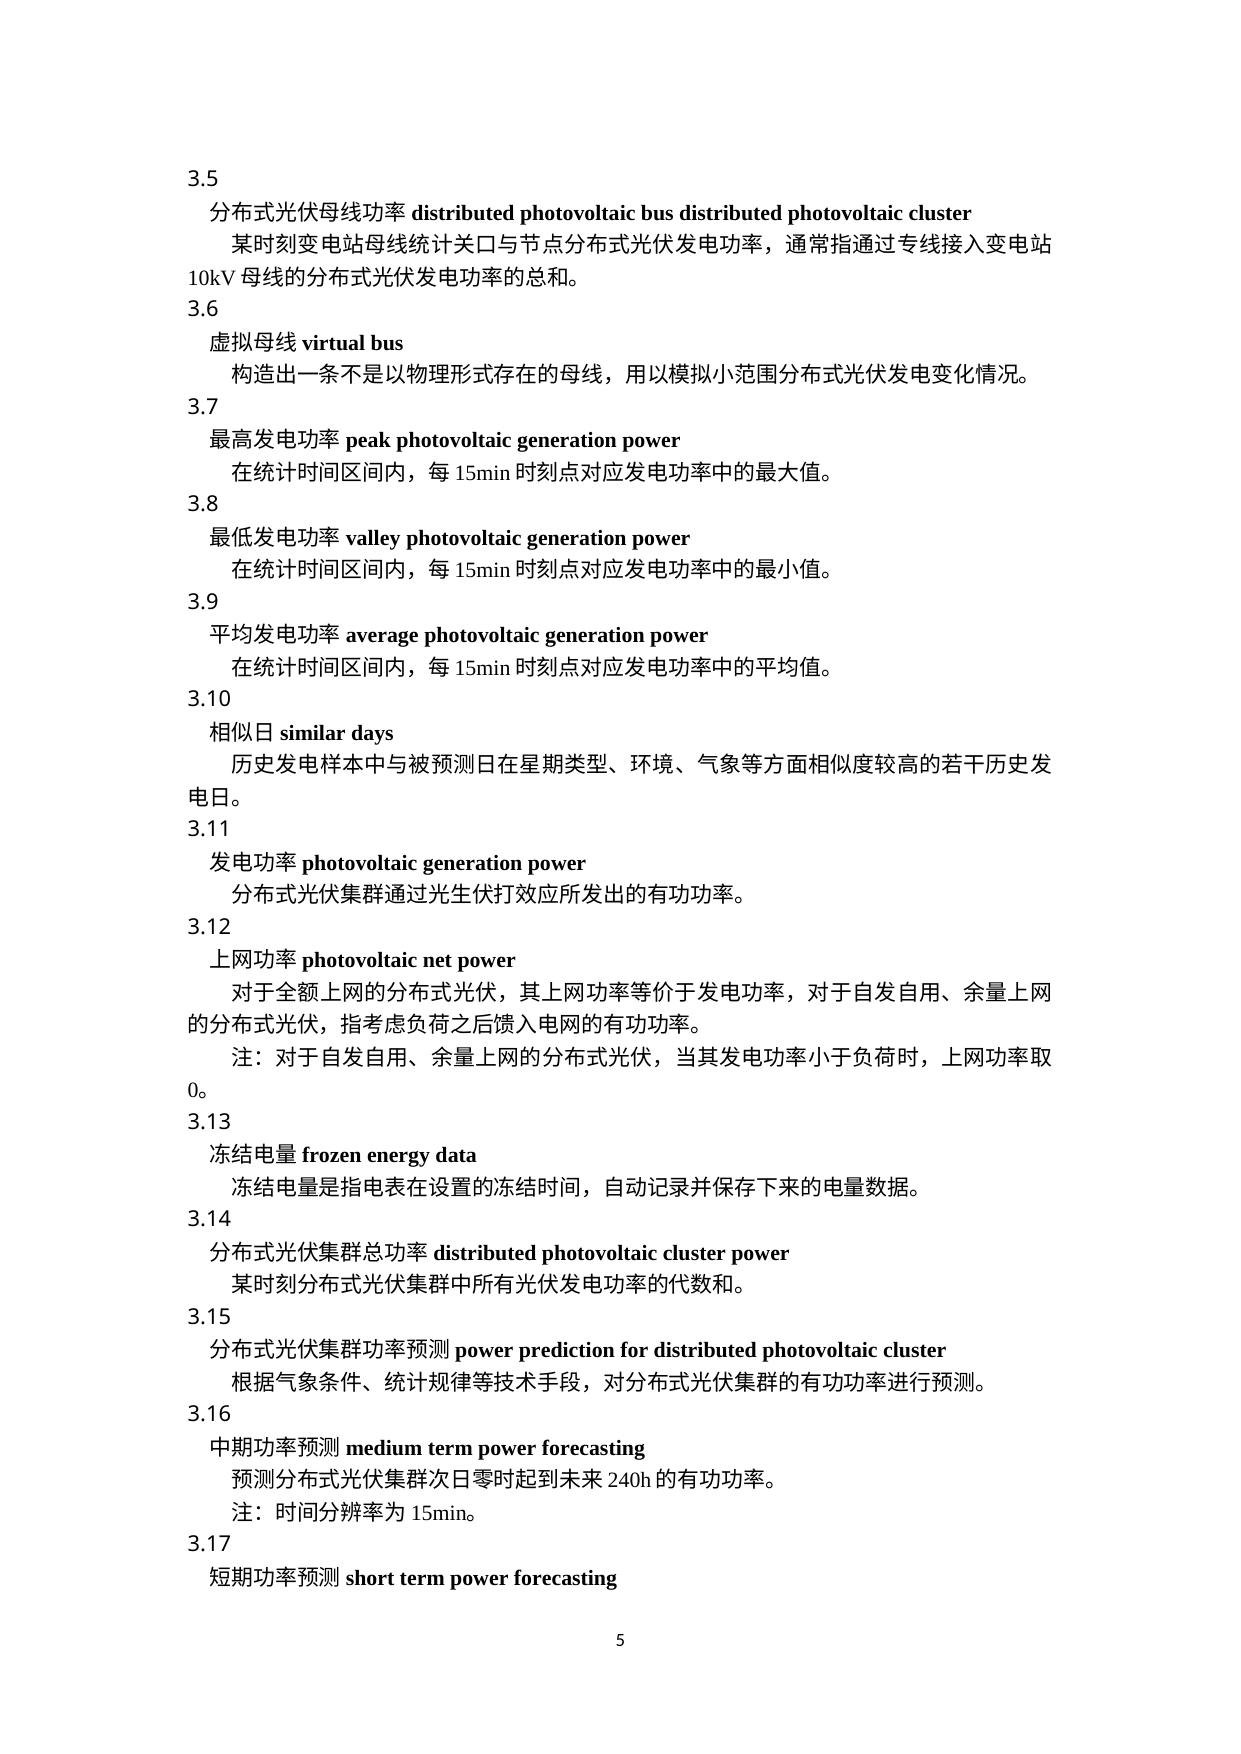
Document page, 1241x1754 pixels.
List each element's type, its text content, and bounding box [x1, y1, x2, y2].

list 3.7 最高发电功率 peak photovoltaic generation power [187, 389, 1053, 454]
list 3.12 上网功率 photovoltaic net power [187, 909, 1053, 974]
list 3.11 发电功率 photovoltaic generation power [187, 812, 1053, 877]
list 3.17 短期功率预测 short term power forecasting [187, 1527, 1053, 1592]
list 3.15 分布式光伏集群功率预测 power prediction for distributed photovoltaic cluster [187, 1299, 1053, 1364]
text 注：时间分辨率为15min。 [187, 1494, 1053, 1527]
text 在统计时间区间内，每15min时刻点对应发电功率中的最小值。 [187, 552, 1053, 584]
text 注：对于自发自用、余量上网的分布式光伏，当其发电功率小于负荷时，上网功率取0。 [187, 1039, 1053, 1104]
text 某时刻变电站母线统计关口与节点分布式光伏发电功率，通常指通过专线接入变电站10kV母线的分布式光伏发电功率的总和。 [187, 227, 1053, 292]
text 对于全额上网的分布式光伏，其上网功率等价于发电功率，对于自发自用、余量上网的分布式光伏，指考虑负荷之后馈入电网的有功功率。 [187, 974, 1053, 1039]
text 根据气象条件、统计规律等技术手段，对分布式光伏集群的有功功率进行预测。 [187, 1364, 1053, 1397]
list 3.6 虚拟母线 virtual bus [187, 292, 1053, 357]
list 3.9 平均发电功率 average photovoltaic generation power [187, 584, 1053, 649]
text 在统计时间区间内，每15min时刻点对应发电功率中的最大值。 [187, 454, 1053, 487]
list 3.14 分布式光伏集群总功率 distributed photovoltaic cluster power [187, 1202, 1053, 1267]
list 3.10 相似日 similar days [187, 682, 1053, 747]
text 冻结电量是指电表在设置的冻结时间，自动记录并保存下来的电量数据。 [187, 1169, 1053, 1202]
text 构造出一条不是以物理形式存在的母线，用以模拟小范围分布式光伏发电变化情况。 [187, 357, 1053, 389]
list 3.13 冻结电量 frozen energy data [187, 1104, 1053, 1169]
text 历史发电样本中与被预测日在星期类型、环境、气象等方面相似度较高的若干历史发电日。 [187, 747, 1053, 812]
list 3.16 中期功率预测 medium term power forecasting [187, 1397, 1053, 1462]
text 预测分布式光伏集群次日零时起到未来240h的有功功率。 [187, 1462, 1053, 1494]
list 3.8 最低发电功率 valley photovoltaic generation power [187, 487, 1053, 552]
list 3.5 分布式光伏母线功率 distributed photovoltaic bus distributed photovoltaic cluster [187, 162, 1053, 227]
text 在统计时间区间内，每15min时刻点对应发电功率中的平均值。 [187, 649, 1053, 682]
text 某时刻分布式光伏集群中所有光伏发电功率的代数和。 [187, 1267, 1053, 1299]
text 分布式光伏集群通过光生伏打效应所发出的有功功率。 [187, 877, 1053, 909]
